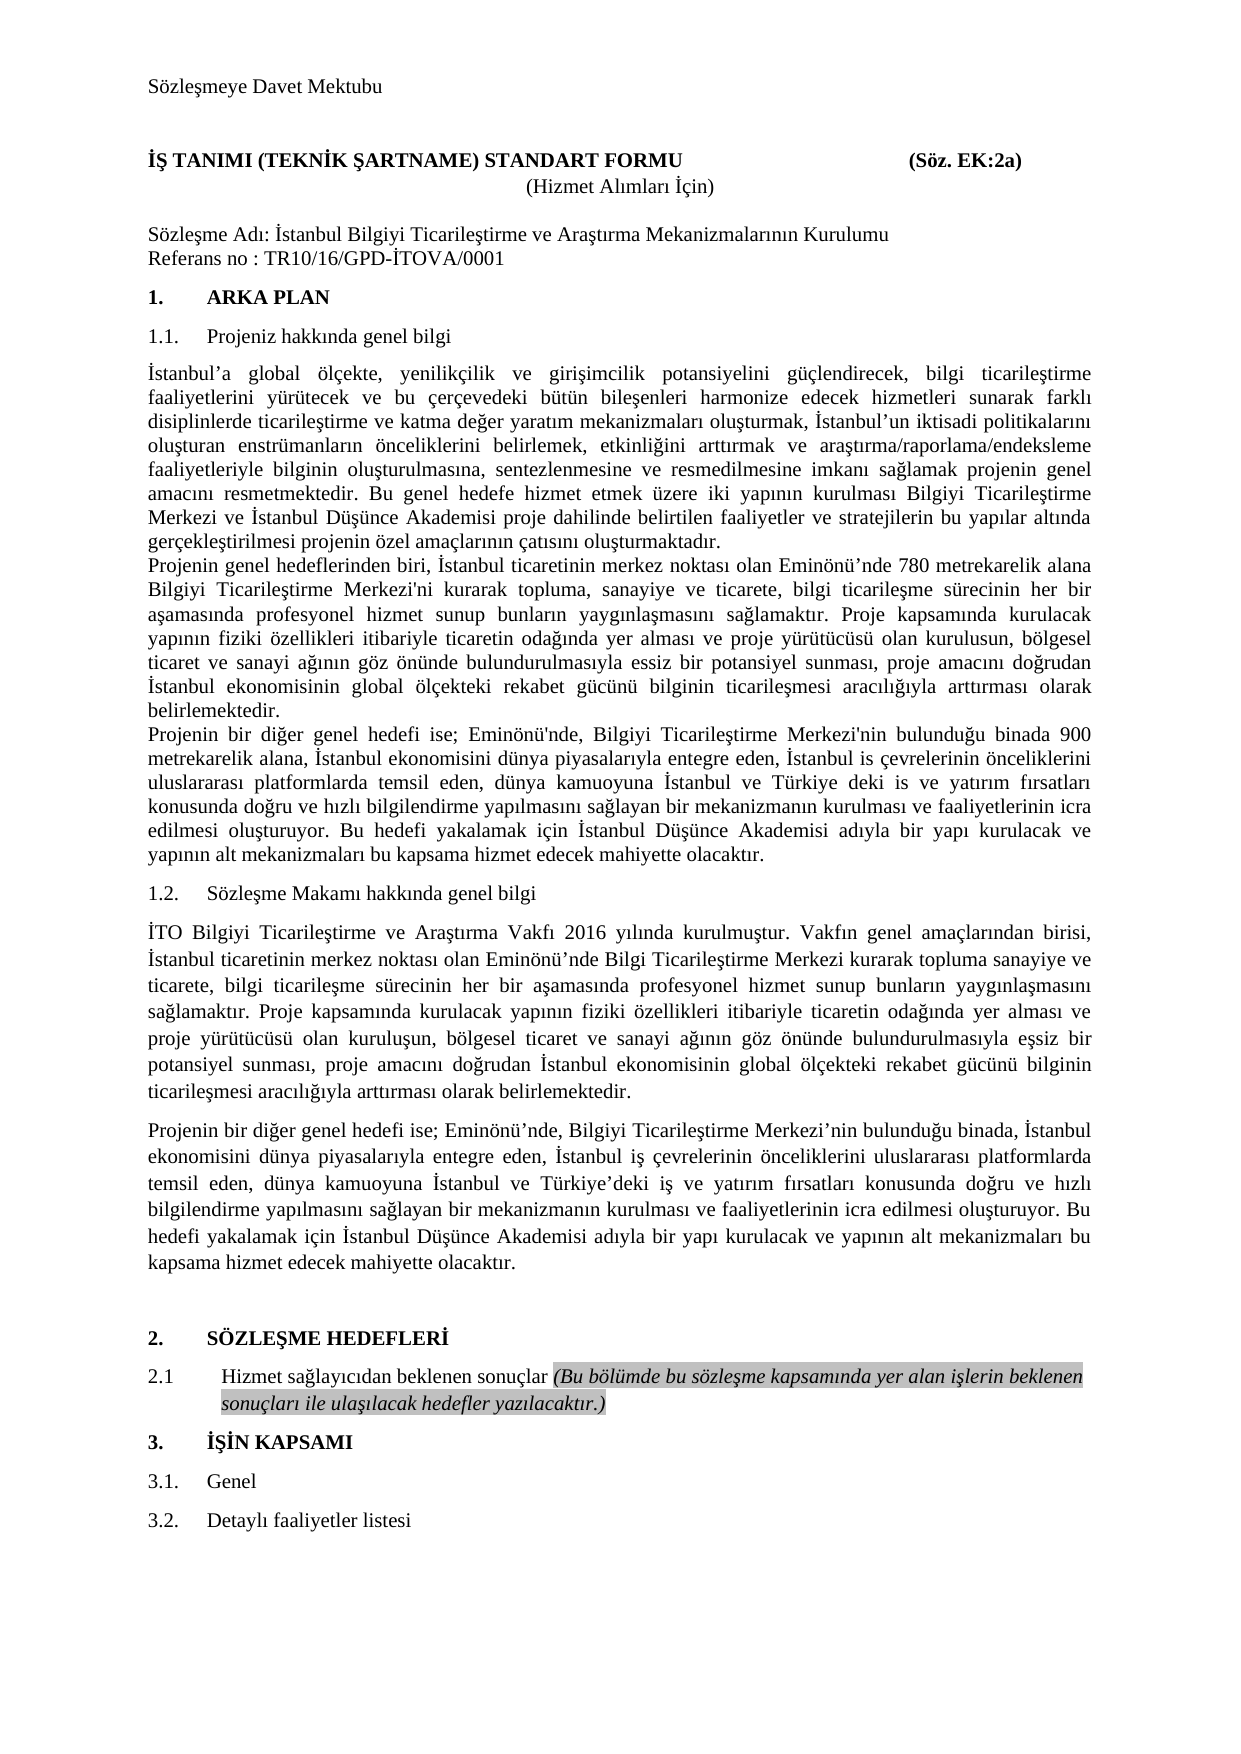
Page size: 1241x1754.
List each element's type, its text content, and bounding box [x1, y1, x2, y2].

text İTO Bilgiyi Ticarileştirme ve Araştırma Vakfı 2016 yılında kurulmuştur. Vakfın genel amaçlarından birisi, İstanbul ticaretinin merkez noktası olan Eminönü’nde Bilgi Ticarileştirme Merkezi kurarak topluma sanayiye ve ticarete, bilgi ticarileşme sürecinin her bir aşamasında profesyonel hizmet sunup bunların yaygınlaşmasını sağlamaktır. Proje kapsamında kurulacak yapının fiziki özellikleri itibariyle ticaretin odağında yer alması ve proje yürütücüsü olan kuruluşun, bölgesel ticaret ve sanayi ağının göz önünde bulundurulmasıyla eşsiz bir potansiyel sunması, proje amacını doğrudan İstanbul ekonomisinin global ölçekteki rekabet gücünü bilginin ticarileşmesi aracılığıyla arttırması olarak belirlemektedir. [148, 918, 1093, 1103]
text 1. ARKA PLAN [148, 283, 1093, 309]
text Sözleşme Adı: İstanbul Bilgiyi Ticarileştirme ve Araştırma Mekanizmalarının Kurulumu [148, 222, 1093, 246]
text İŞ TANIMI (TEKNİK ŞARTNAME) STANDART FORMU (Söz. EK:2a) [148, 148, 1093, 172]
text 1.2. Sözleşme Makamı hakkında genel bilgi [148, 879, 1093, 905]
text 2. SÖZLEŞME HEDEFLERİ [148, 1323, 1093, 1349]
text 2.1 Hizmet sağlayıcıdan beklenen sonuçlar (Bu bölümde bu sözleşme kapsamında yer alan işlerin beklenen sonuçları ile ulaşılacak hedefler yazılacaktır.) [148, 1362, 1093, 1415]
text 1.1. Projeniz hakkında genel bilgi [148, 322, 1093, 348]
text Projenin bir diğer genel hedefi ise; Eminönü'nde, Bilgiyi Ticarileştirme Merkezi'nin bulunduğu binada 900 metrekarelik alana, İstanbul ekonomisini dünya piyasalarıyla entegre eden, İstanbul is çevrelerinin önceliklerini uluslararası platformlarda temsil eden, dünya kamuoyuna İstanbul ve Türkiye deki is ve yatırım fırsatları konusunda doğru ve hızlı bilgilendirme yapılmasını sağlayan bir mekanizmanın kurulması ve faaliyetlerinin icra edilmesi oluşturuyor. Bu hedefi yakalamak için İstanbul Düşünce Akademisi adıyla bir yapı kurulacak ve yapının alt mekanizmaları bu kapsama hizmet edecek mahiyette olacaktır. [148, 722, 1093, 866]
text Projenin genel hedeflerinden biri, İstanbul ticaretinin merkez noktası olan Eminönü’nde 780 metrekarelik alana Bilgiyi Ticarileştirme Merkezi'ni kurarak topluma, sanayiye ve ticarete, bilgi ticarileşme sürecinin her bir aşamasında profesyonel hizmet sunup bunların yaygınlaşmasını sağlamaktır. Proje kapsamında kurulacak yapının fiziki özellikleri itibariyle ticaretin odağında yer alması ve proje yürütücüsü olan kurulusun, bölgesel ticaret ve sanayi ağının göz önünde bulundurulmasıyla essiz bir potansiyel sunması, proje amacını doğrudan İstanbul ekonomisinin global ölçekteki rekabet gücünü bilginin ticarileşmesi aracılığıyla arttırması olarak belirlemektedir. [148, 553, 1093, 722]
text 3.2. Detaylı faaliyetler listesi [148, 1505, 1093, 1532]
text Referans no : TR10/16/GPD-İTOVA/0001 [148, 246, 1093, 270]
text İstanbul’a global ölçekte, yenilikçilik ve girişimcilik potansiyelini güçlendirecek, bilgi ticarileştirme faaliyetlerini yürütecek ve bu çerçevedeki bütün bileşenleri harmonize edecek hizmetleri sunarak farklı disiplinlerde ticarileştirme ve katma değer yaratım mekanizmaları oluşturmak, İstanbul’un iktisadi politikalarını oluşturan enstrümanların önceliklerini belirlemek, etkinliğini arttırmak ve araştırma/raporlama/endeksleme faaliyetleriyle bilginin oluşturulmasına, sentezlenmesine ve resmedilmesine imkanı sağlamak projenin genel amacını resmetmektedir. Bu genel hedefe hizmet etmek üzere iki yapının kurulması Bilgiyi Ticarileştirme Merkezi ve İstanbul Düşünce Akademisi proje dahilinde belirtilen faaliyetler ve stratejilerin bu yapılar altında gerçekleştirilmesi projenin özel amaçlarının çatısını oluşturmaktadır. [148, 361, 1093, 553]
text (Hizmet Alımları İçin) [148, 172, 1093, 198]
text 3. İŞİN KAPSAMI [148, 1427, 1093, 1454]
text 3.1. Genel [148, 1466, 1093, 1493]
text Projenin bir diğer genel hedefi ise; Eminönü’nde, Bilgiyi Ticarileştirme Merkezi’nin bulunduğu binada, İstanbul ekonomisini dünya piyasalarıyla entegre eden, İstanbul iş çevrelerinin önceliklerini uluslararası platformlarda temsil eden, dünya kamuoyuna İstanbul ve Türkiye’deki iş ve yatırım fırsatları konusunda doğru ve hızlı bilgilendirme yapılmasını sağlayan bir mekanizmanın kurulması ve faaliyetlerinin icra edilmesi oluşturuyor. Bu hedefi yakalamak için İstanbul Düşünce Akademisi adıyla bir yapı kurulacak ve yapının alt mekanizmaları bu kapsama hizmet edecek mahiyette olacaktır. [148, 1115, 1093, 1274]
